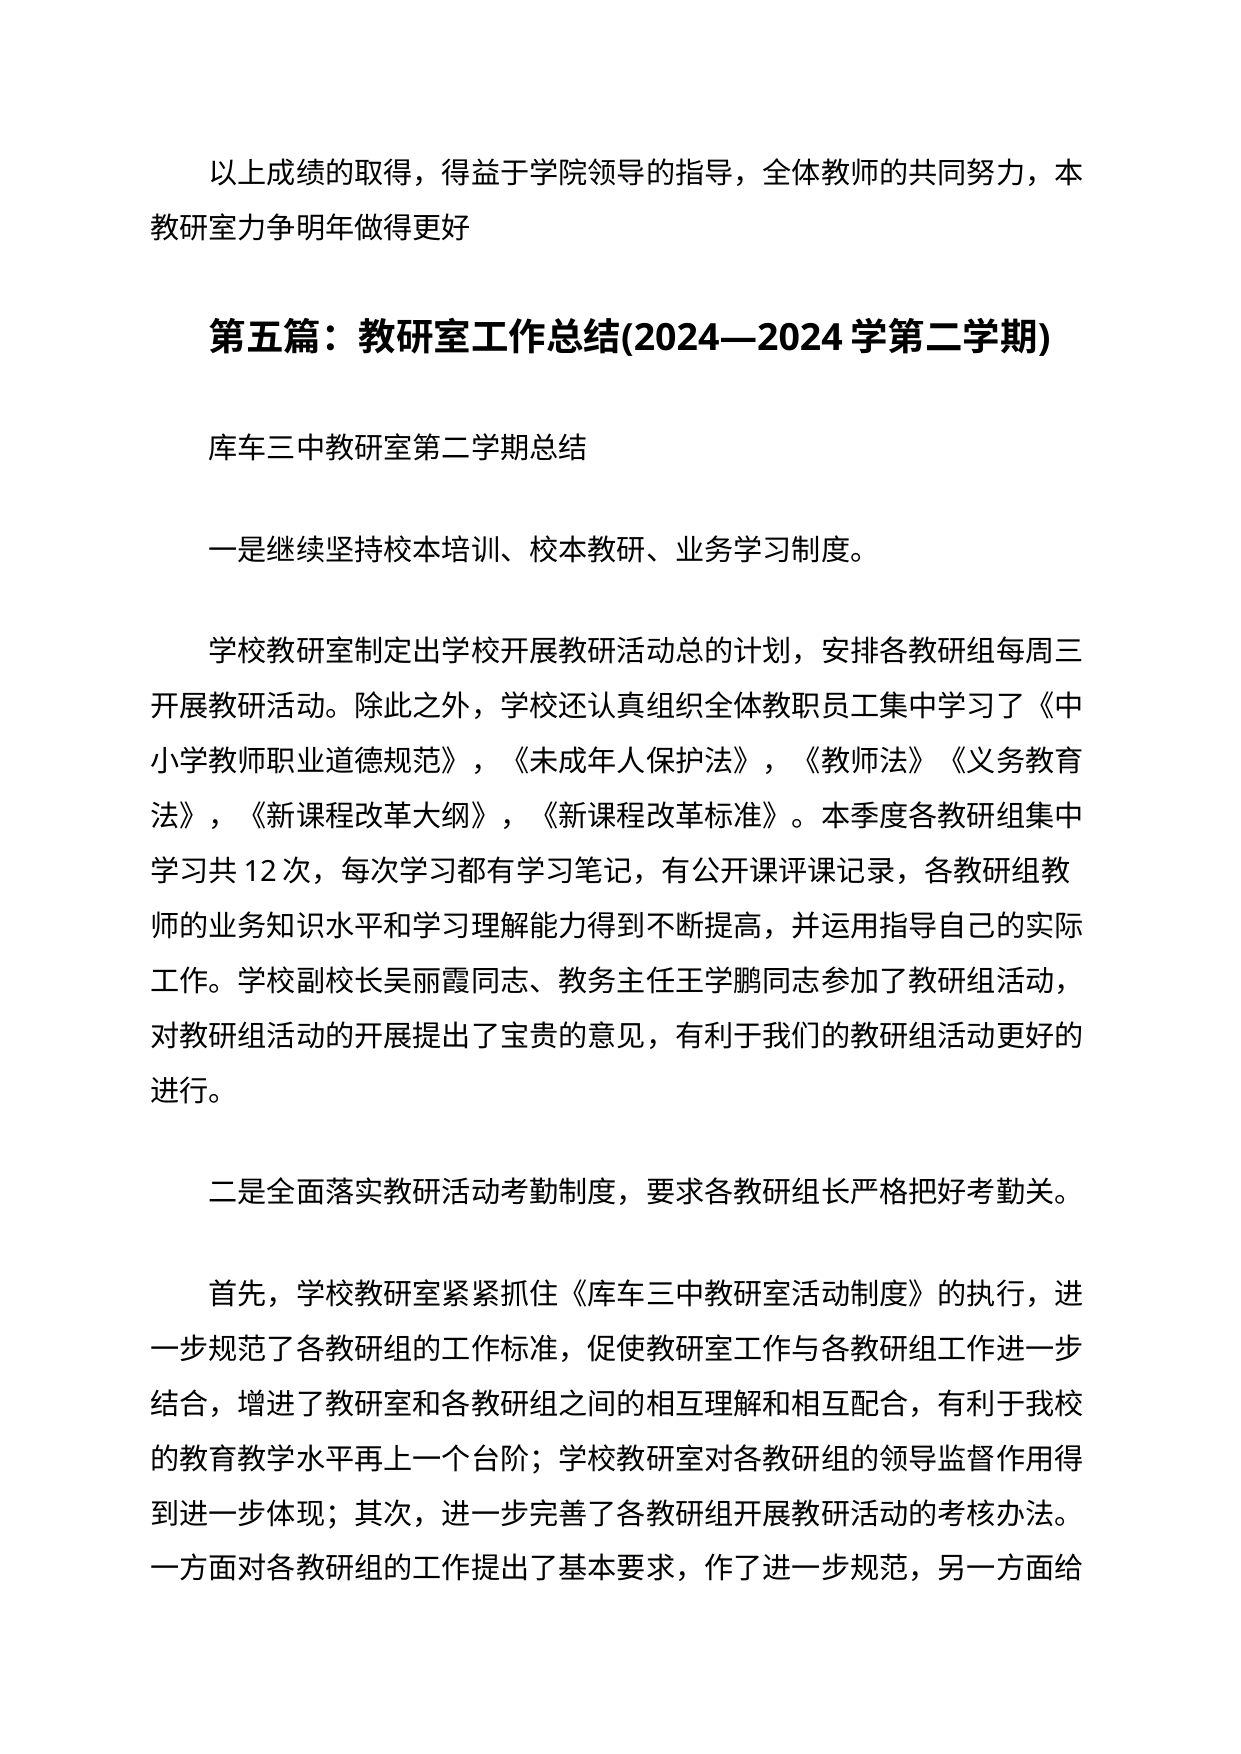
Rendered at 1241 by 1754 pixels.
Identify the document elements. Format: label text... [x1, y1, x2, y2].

text 以上成绩的取得，得益于学院领导的指导，全体教师的共同努力，本教研室力争明年做得更好 [150, 150, 1090, 247]
text 学校教研室制定出学校开展教研活动总的计划，安排各教研组每周三开展教研活动。除此之外，学校还认真组织全体教职员工集中学习了《中小学教师职业道德规范》，《未成年人保护法》，《教师法》《义务教育法》，《新课程改革大纲》，《新课程改革标准》。本季度各教研组集中学习共12次，每次学习都有学习笔记，有公开课评课记录，各教研组教师的业务知识水平和学习理解能力得到不断提高，并运用指导自己的实际工作。学校副校长吴丽霞同志、教务主任王学鹏同志参加了教研组活动，对教研组活动的开展提出了宝贵的意见，有利于我们的教研组活动更好的进行。 [150, 628, 1090, 1109]
text 库车三中教研室第二学期总结 [150, 424, 1090, 467]
text 一是继续坚持校本培训、校本教研、业务学习制度。 [150, 526, 1090, 568]
text 二是全面落实教研活动考勤制度，要求各教研组长严格把好考勤关。 [150, 1169, 1090, 1211]
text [150, 1271, 1090, 1587]
text 第五篇：教研室工作总结(2024—2024学第二学期) [150, 307, 1090, 361]
